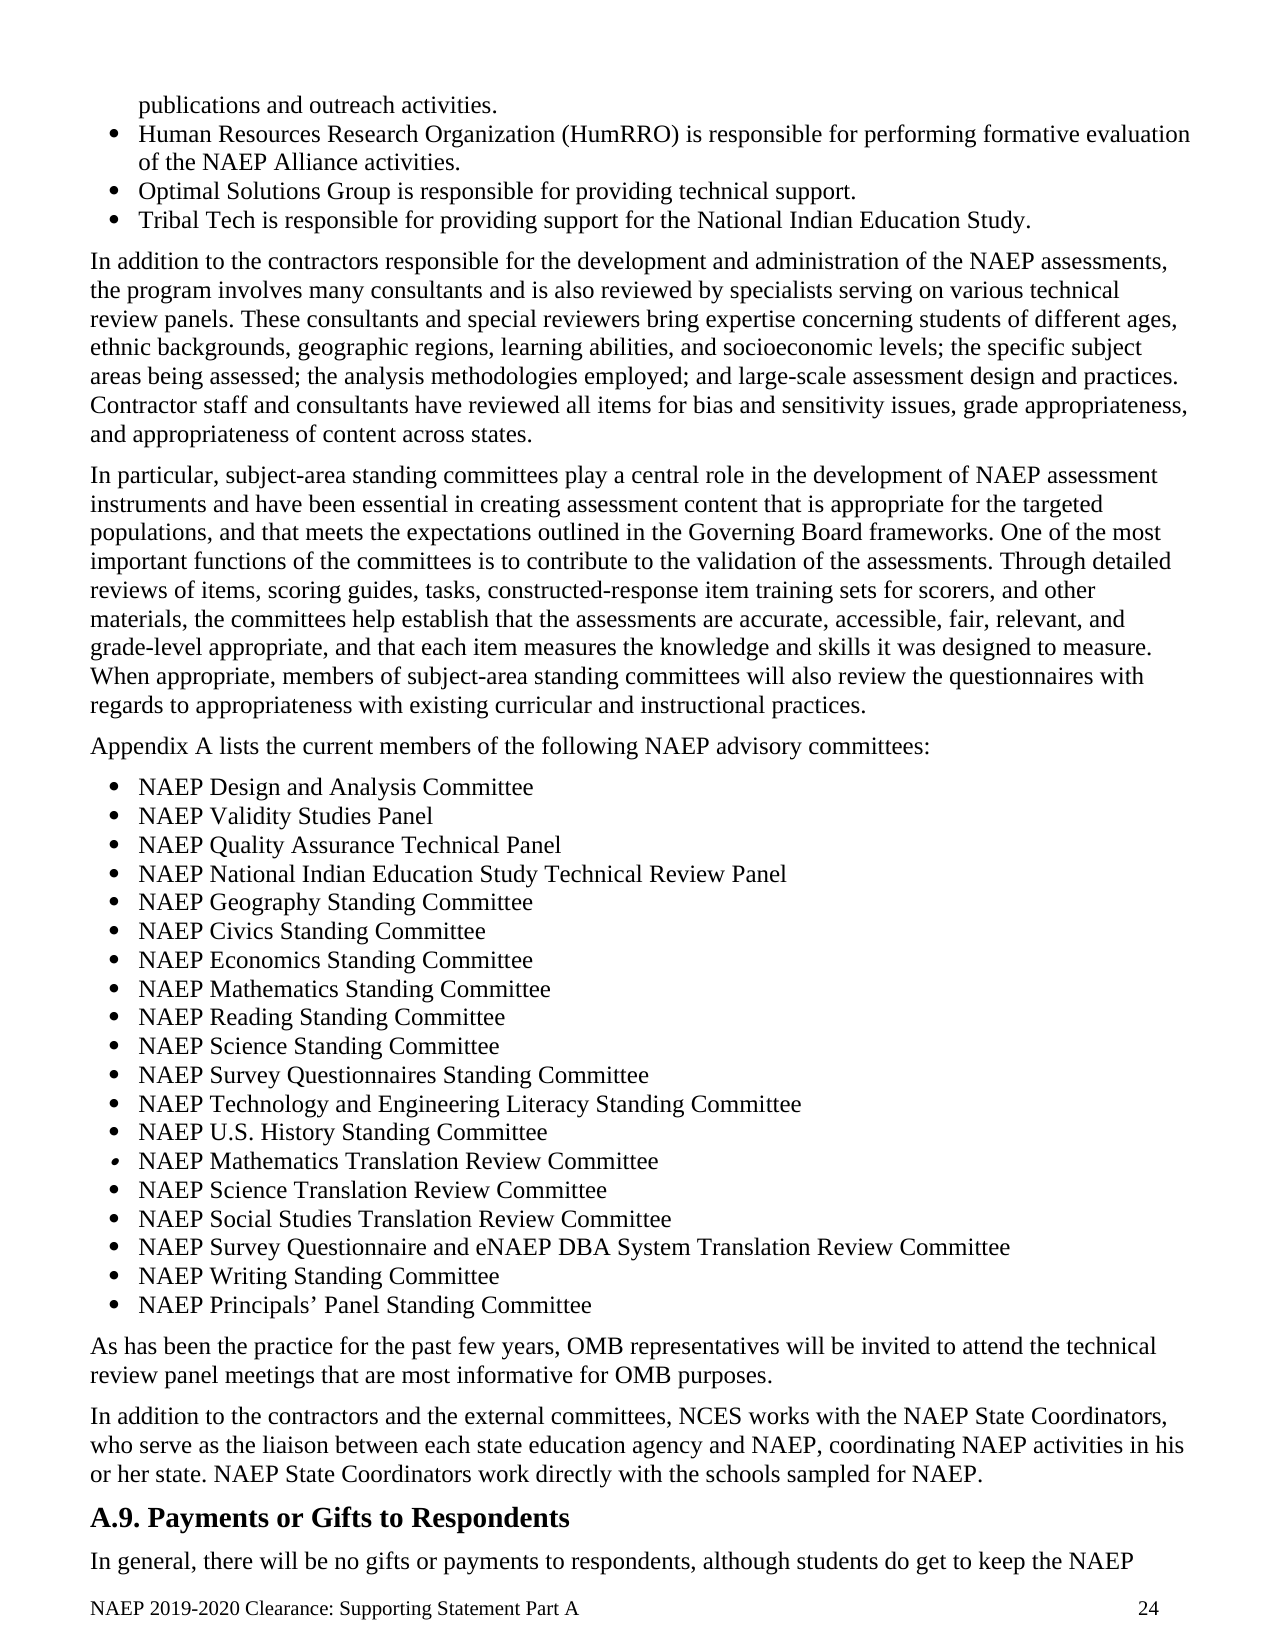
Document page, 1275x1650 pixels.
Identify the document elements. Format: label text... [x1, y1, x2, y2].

list NAEP Technology and Engineering Literacy Standing Committee [109, 1089, 1191, 1117]
list NAEP Civics Standing Committee [109, 916, 1191, 945]
list NAEP Survey Questionnaires Standing Committee [109, 1060, 1191, 1089]
list NAEP Survey Questionnaire and eNAEP DBA System Translation Review Committee [109, 1232, 1191, 1261]
text Appendix A lists the current members of the following NAEP advisory committees: [90, 731, 1191, 760]
list NAEP Science Standing Committee [109, 1031, 1191, 1060]
list Tribal Tech is responsible for providing support for the National Indian Education Study. [109, 205, 1191, 234]
list NAEP U.S. History Standing Committee [109, 1117, 1191, 1146]
list NAEP Science Translation Review Committee [109, 1175, 1191, 1204]
list NAEP Geography Standing Committee [109, 887, 1191, 916]
list NAEP Mathematics Standing Committee [109, 974, 1191, 1002]
list NAEP Quality Assurance Technical Panel [109, 830, 1191, 859]
list NAEP Validity Studies Panel [109, 801, 1191, 830]
text In addition to the contractors and the external committees, NCES works with the NAEP State Coordinators, who serve as the liaison between each state education agency and NAEP, coordinating NAEP activities in his or her state. NAEP State Coordinators work directly with the schools sampled for NAEP. [90, 1401, 1191, 1487]
list Human Resources Research Organization (HumRRO) is responsible for performing formative evaluation of the NAEP Alliance activities. [109, 119, 1191, 176]
list NAEP National Indian Education Study Technical Review Panel [109, 859, 1191, 887]
text In addition to the contractors responsible for the development and administration of the NAEP assessments, the program involves many consultants and is also reviewed by specialists serving on various technical review panels. These consultants and special reviewers bring expertise concerning students of different ages, ethnic backgrounds, geographic regions, learning abilities, and socioeconomic levels; the specific subject areas being assessed; the analysis methodologies employed; and large-scale assessment design and practices. Contractor staff and consultants have reviewed all items for bias and sensitivity issues, grade appropriateness, and appropriateness of content across states. [90, 246, 1191, 447]
list NAEP Mathematics Translation Review Committee [109, 1146, 1191, 1175]
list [109, 90, 1191, 119]
list NAEP Economics Standing Committee [109, 945, 1191, 974]
list NAEP Principals’ Panel Standing Committee [109, 1290, 1191, 1319]
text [90, 1546, 1191, 1575]
list NAEP Design and Analysis Committee [109, 772, 1191, 801]
list Optimal Solutions Group is responsible for providing technical support. [109, 176, 1191, 205]
text In particular, subject-area standing committees play a central role in the development of NAEP assessment instruments and have been essential in creating assessment content that is appropriate for the targeted populations, and that meets the expectations outlined in the Governing Board frameworks. One of the most important functions of the committees is to contribute to the validation of the assessments. Through detailed reviews of items, scoring guides, tasks, constructed-response item training sets for scorers, and other materials, the committees help establish that the assessments are accurate, accessible, fair, relevant, and grade-level appropriate, and that each item measures the knowledge and skills it was designed to measure. When appropriate, members of subject-area standing committees will also review the questionnaires with regards to appropriateness with existing curricular and instructional practices. [90, 460, 1191, 719]
list NAEP Social Studies Translation Review Committee [109, 1204, 1191, 1232]
list NAEP Reading Standing Committee [109, 1002, 1191, 1031]
subtitle A.9. Payments or Gifts to Respondents [90, 1500, 1191, 1533]
text As has been the practice for the past few years, OMB representatives will be invited to attend the technical review panel meetings that are most informative for OMB purposes. [90, 1331, 1191, 1389]
list NAEP Writing Standing Committee [109, 1261, 1191, 1290]
